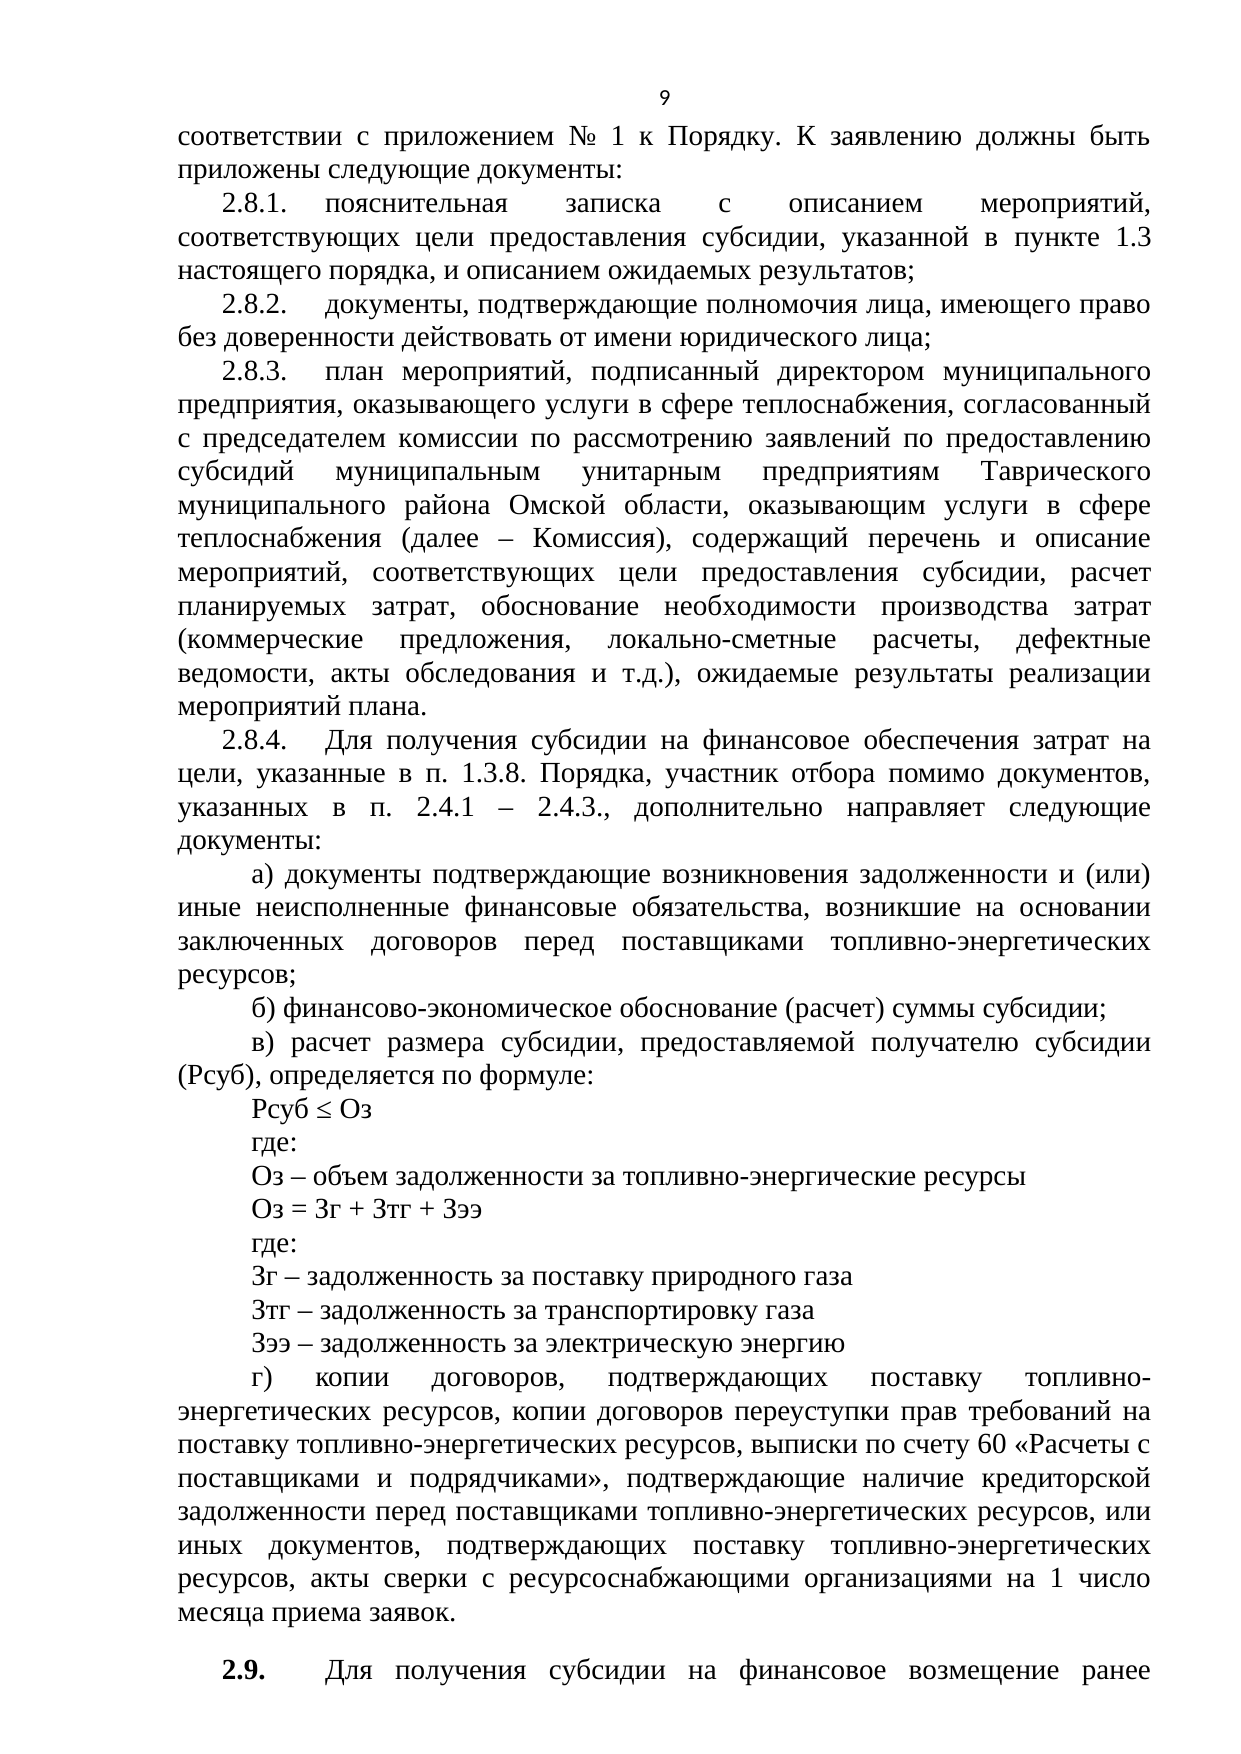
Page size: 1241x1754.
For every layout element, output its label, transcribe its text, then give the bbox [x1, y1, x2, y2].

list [177, 1652, 1152, 1686]
list Оз = Зг + Зтг + Зээ [177, 1191, 1152, 1225]
list Зтг – задолженность за транспортировку газа [177, 1292, 1152, 1326]
list Зээ – задолженность за электрическую энергию [177, 1326, 1152, 1359]
list Оз – объем задолженности за топливно-энергические ресурсы [177, 1158, 1152, 1191]
list г) копии договоров, подтверждающих поставку топливно-энергетических ресурсов, копии договоров переуступки прав требований на поставку топливно-энергетических ресурсов, выписки по счету 60 «Расчеты с поставщиками и подрядчиками», подтверждающие наличие кредиторской задолженности перед поставщиками топливно-энергетических ресурсов, или иных документов, подтверждающих поставку топливно-энергетических ресурсов, акты сверки с ресурсоснабжающими организациями на 1 число месяца приема заявок. [177, 1359, 1152, 1627]
list где: [177, 1124, 1152, 1158]
list где: [177, 1225, 1152, 1258]
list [177, 118, 1152, 185]
list Зг – задолженность за поставку природного газа [177, 1258, 1152, 1292]
list б) финансово-экономическое обоснование (расчет) суммы субсидии; [177, 990, 1152, 1024]
list а) документы подтверждающие возникновения задолженности и (или) иные неисполненные финансовые обязательства, возникшие на основании заключенных договоров перед поставщиками топливно-энергетических ресурсов; [177, 856, 1152, 990]
list документы, подтверждающие полномочия лица, имеющего право без доверенности действовать от имени юридического лица; [177, 286, 1152, 353]
list Для получения субсидии на финансовое обеспечения затрат на цели, указанные в п. 1.3.8. Порядка, участник отбора помимо документов, указанных в п. 2.4.1 – 2.4.3., дополнительно направляет следующие документы: [177, 722, 1152, 856]
list пояснительная записка с описанием мероприятий, соответствующих цели предоставления субсидии, указанной в пункте 1.3 настоящего порядка, и описанием ожидаемых результатов; [177, 185, 1152, 286]
list в) расчет размера субсидии, предоставляемой получателю субсидии (Рсуб), определяется по формуле: [177, 1024, 1152, 1091]
list план мероприятий, подписанный директором муниципального предприятия, оказывающего услуги в сфере теплоснабжения, согласованный с председателем комиссии по рассмотрению заявлений по предоставлению субсидий муниципальным унитарным предприятиям Таврического муниципального района Омской области, оказывающим услуги в сфере теплоснабжения (далее – Комиссия), содержащий перечень и описание мероприятий, соответствующих цели предоставления субсидии, расчет планируемых затрат, обоснование необходимости производства затрат (коммерческие предложения, локально-сметные расчеты, дефектные ведомости, акты обследования и т.д.), ожидаемые результаты реализации мероприятий плана. [177, 353, 1152, 722]
list Рсуб ≤ Оз [177, 1091, 1152, 1124]
